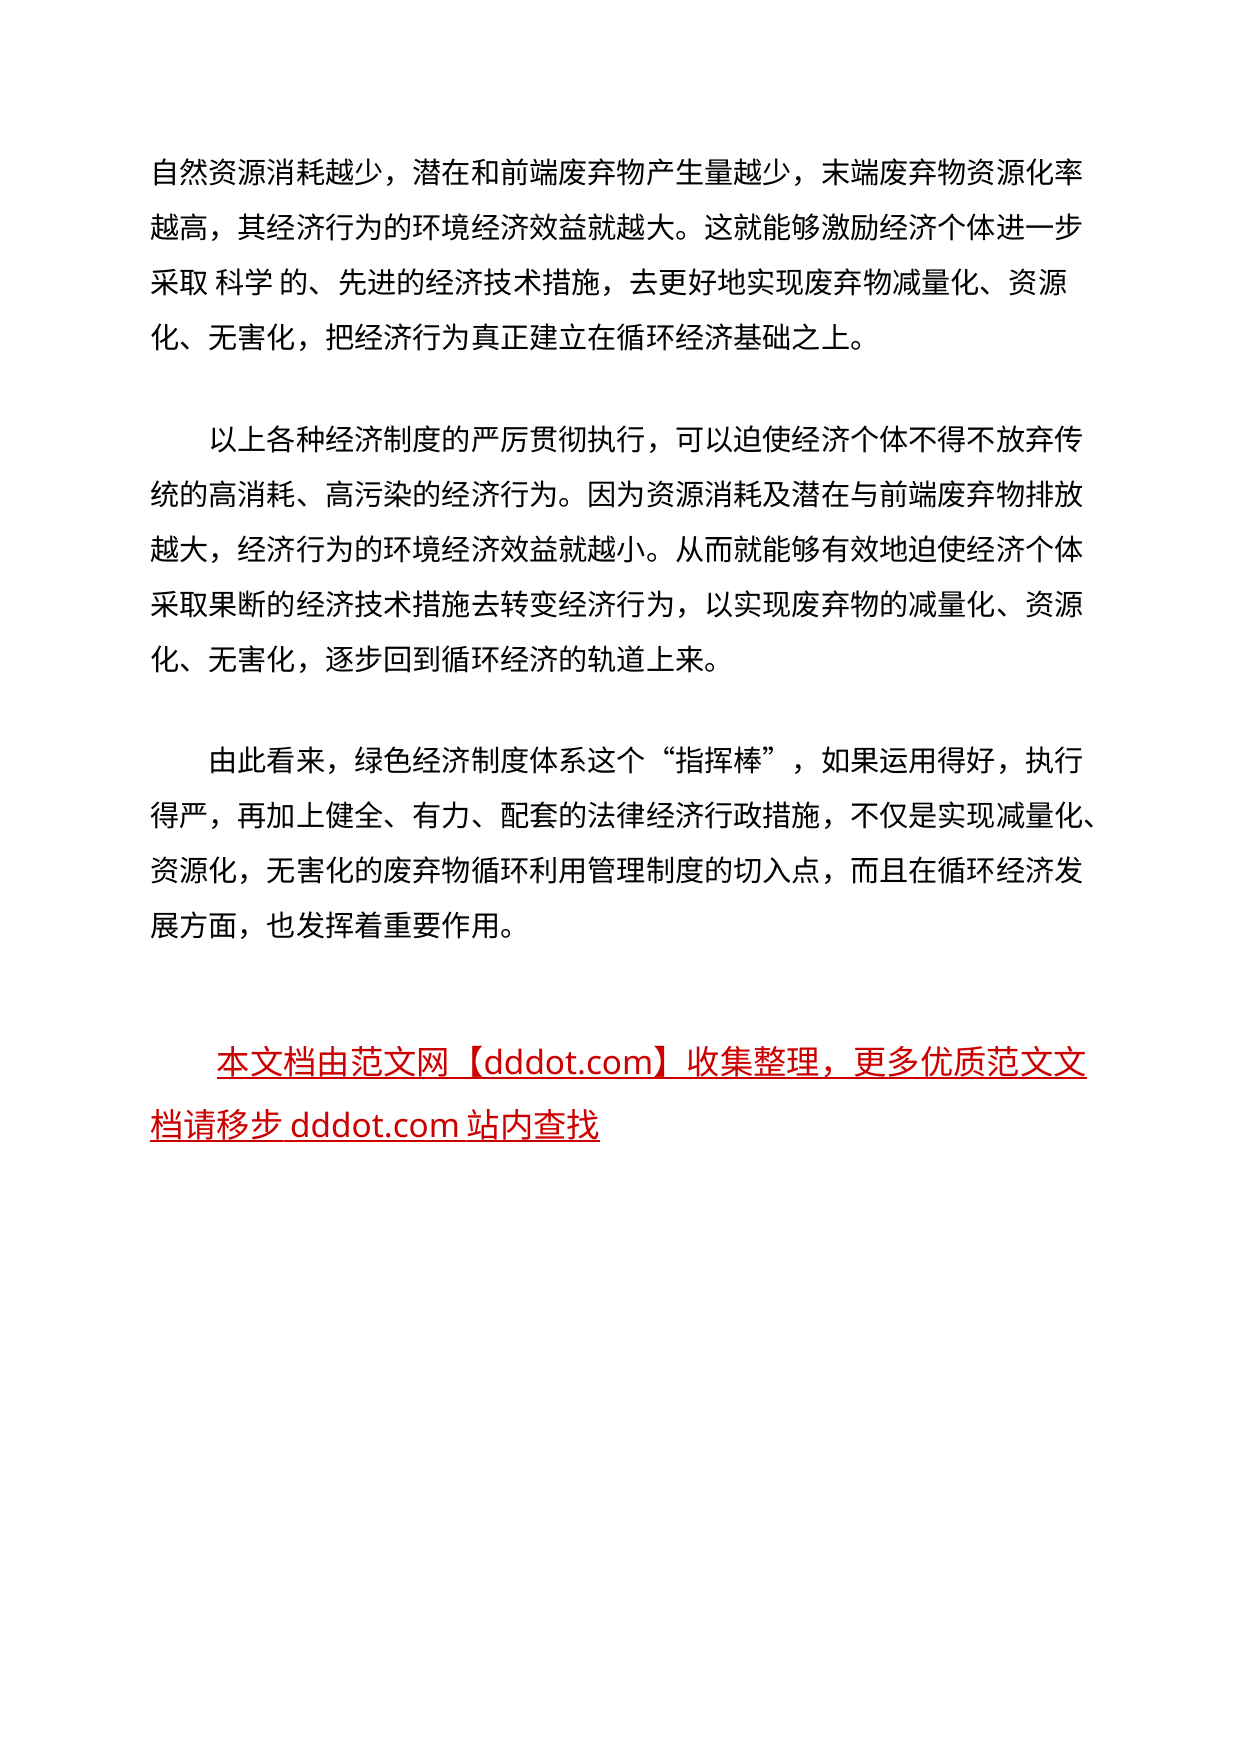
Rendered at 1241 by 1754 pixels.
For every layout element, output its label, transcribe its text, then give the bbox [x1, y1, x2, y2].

text 以上各种经济制度的严厉贯彻执行，可以迫使经济个体不得不放弃传统的高消耗、高污染的经济行为。因为资源消耗及潜在与前端废弃物排放越大，经济行为的环境经济效益就越小。从而就能够有效地迫使经济个体采取果断的经济技术措施去转变经济行为，以实现废弃物的减量化、资源化、无害化，逐步回到循环经济的轨道上来。 [150, 416, 1090, 678]
text 本文档由范文网【dddot.com】收集整理，更多优质范文文档请移步dddot.com站内查找 [150, 1036, 1090, 1147]
text 由此看来，绿色经济制度体系这个“指挥棒”，如果运用得好，执行得严，再加上健全、有力、配套的法律经济行政措施，不仅是实现减量化、资源化，无害化的废弃物循环利用管理制度的切入点，而且在循环经济发展方面，也发挥着重要作用。 [150, 738, 1090, 945]
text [150, 150, 1090, 357]
